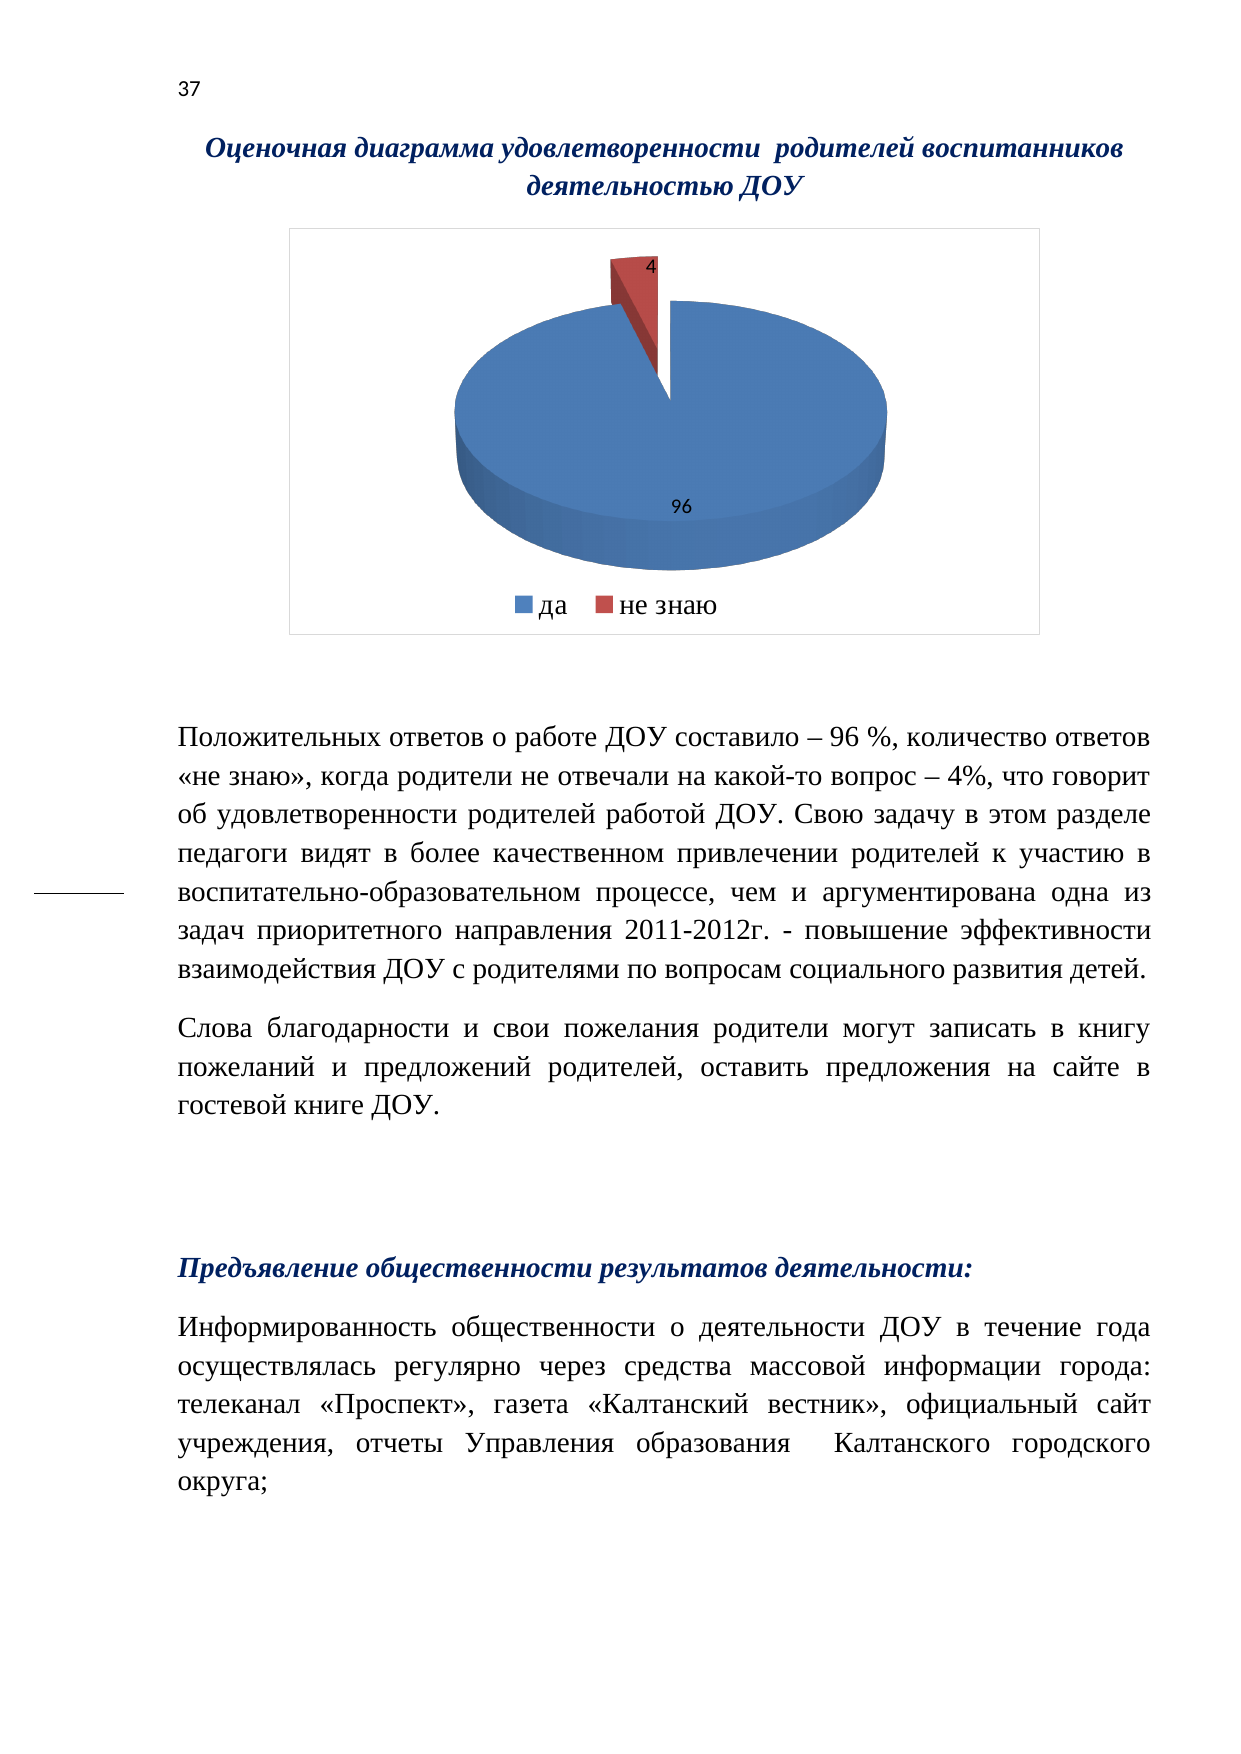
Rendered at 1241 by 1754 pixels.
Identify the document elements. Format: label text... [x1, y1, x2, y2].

text Оценочная диаграмма удовлетворенности родителей воспитанников деятельностью ДОУ [177, 130, 1152, 202]
text Предъявление общественности результатов деятельности: [177, 1250, 1152, 1283]
text Слова благодарности и свои пожелания родители могут записать в книгу пожеланий и предложений родителей, оставить предложения на сайте в гостевой книге ДОУ. [177, 1010, 1152, 1121]
text Информированность общественности о деятельности ДОУ в течение года осуществлялась регулярно через средства массовой информации города: телеканал «Проспект», газета «Калтанский вестник», официальный сайт учреждения, отчеты Управления образования Калтанского городского округа; [177, 1309, 1152, 1497]
text Положительных ответов о работе ДОУ составило – 96 %, количество ответов «не знаю», когда родители не отвечали на какой-то вопрос – 4%, что говорит об удовлетворенности родителей работой ДОУ. Свою задачу в этом разделе педагоги видят в более качественном привлечении родителей к участию в воспитательно-образовательном процессе, чем и аргументирована одна из задач приоритетного направления 2011-2012г. - повышение эффективности взаимодействия ДОУ с родителями по вопросам социального развития детей. [177, 719, 1152, 984]
